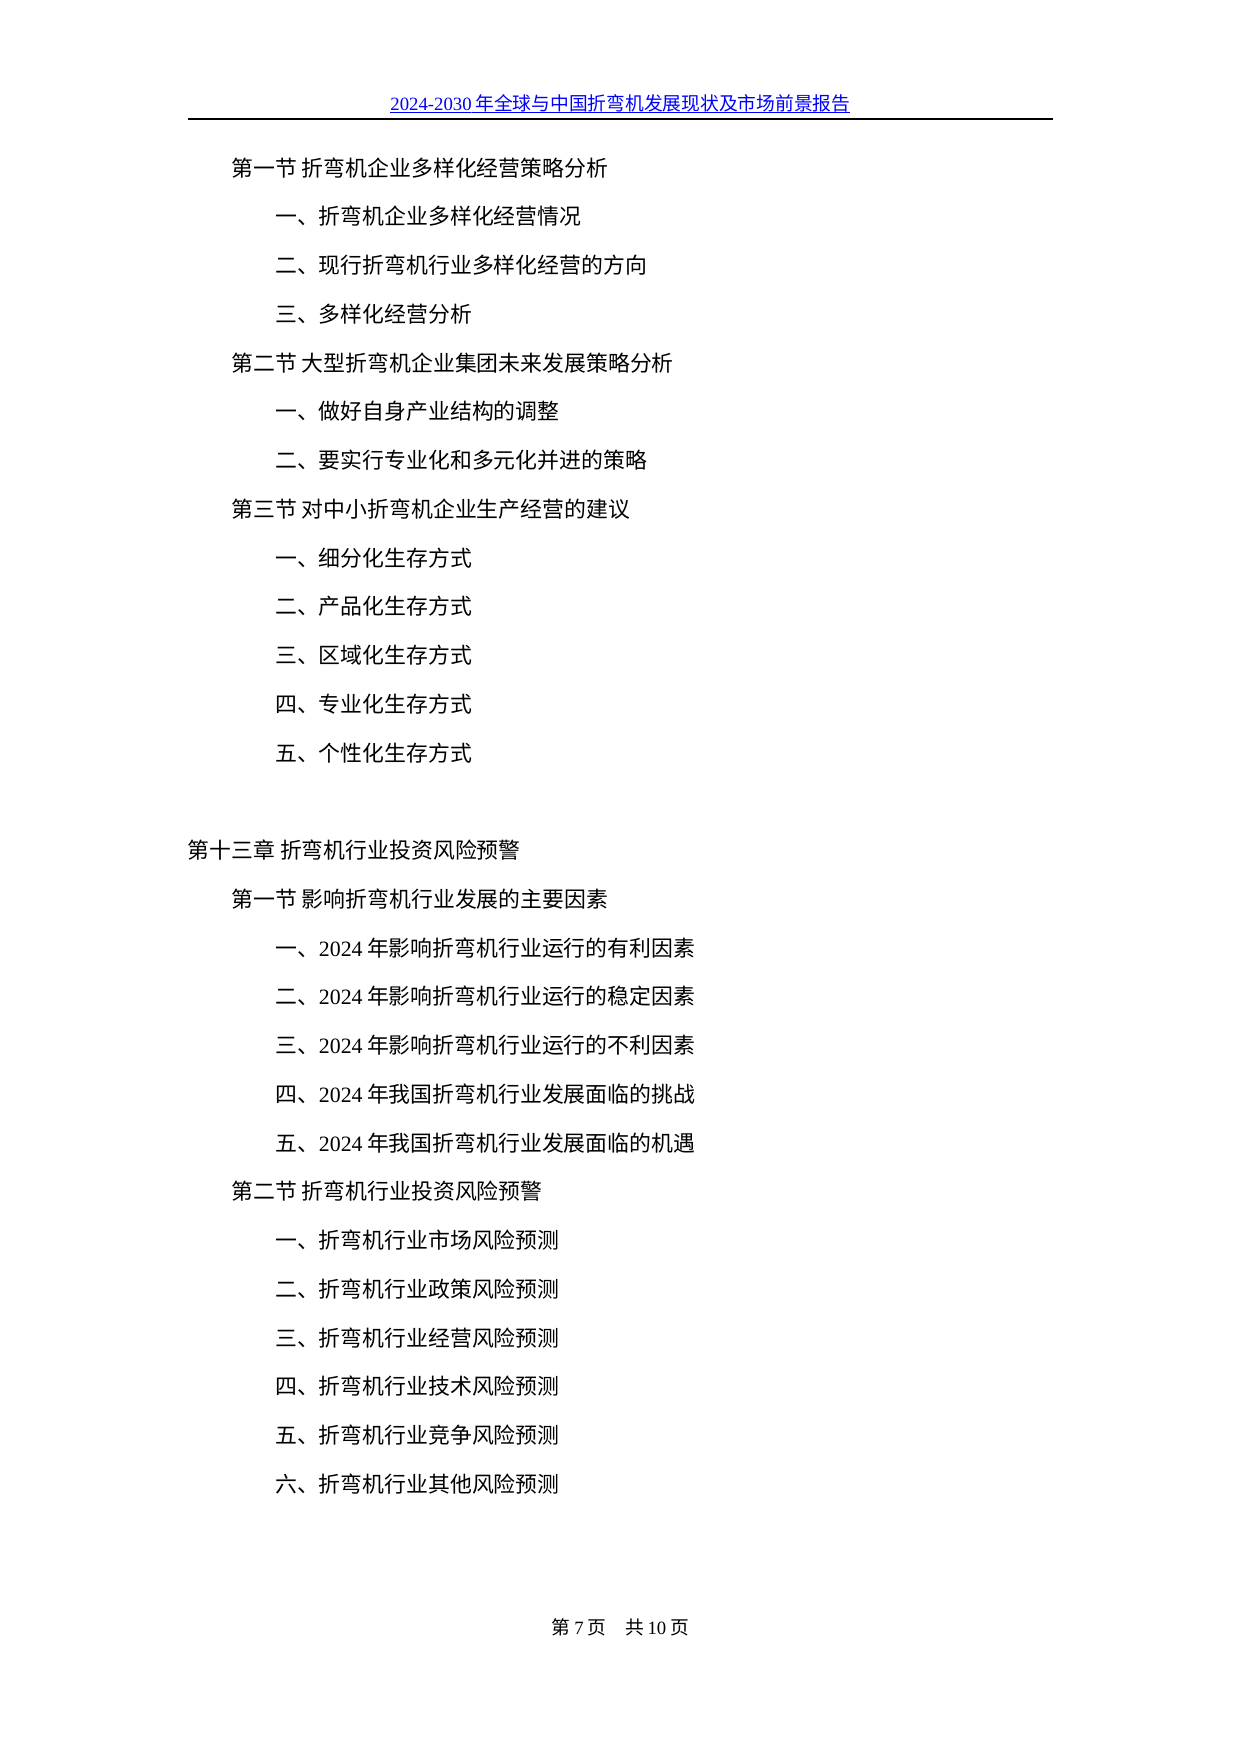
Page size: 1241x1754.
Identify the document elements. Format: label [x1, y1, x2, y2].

text [187, 150, 1053, 1499]
